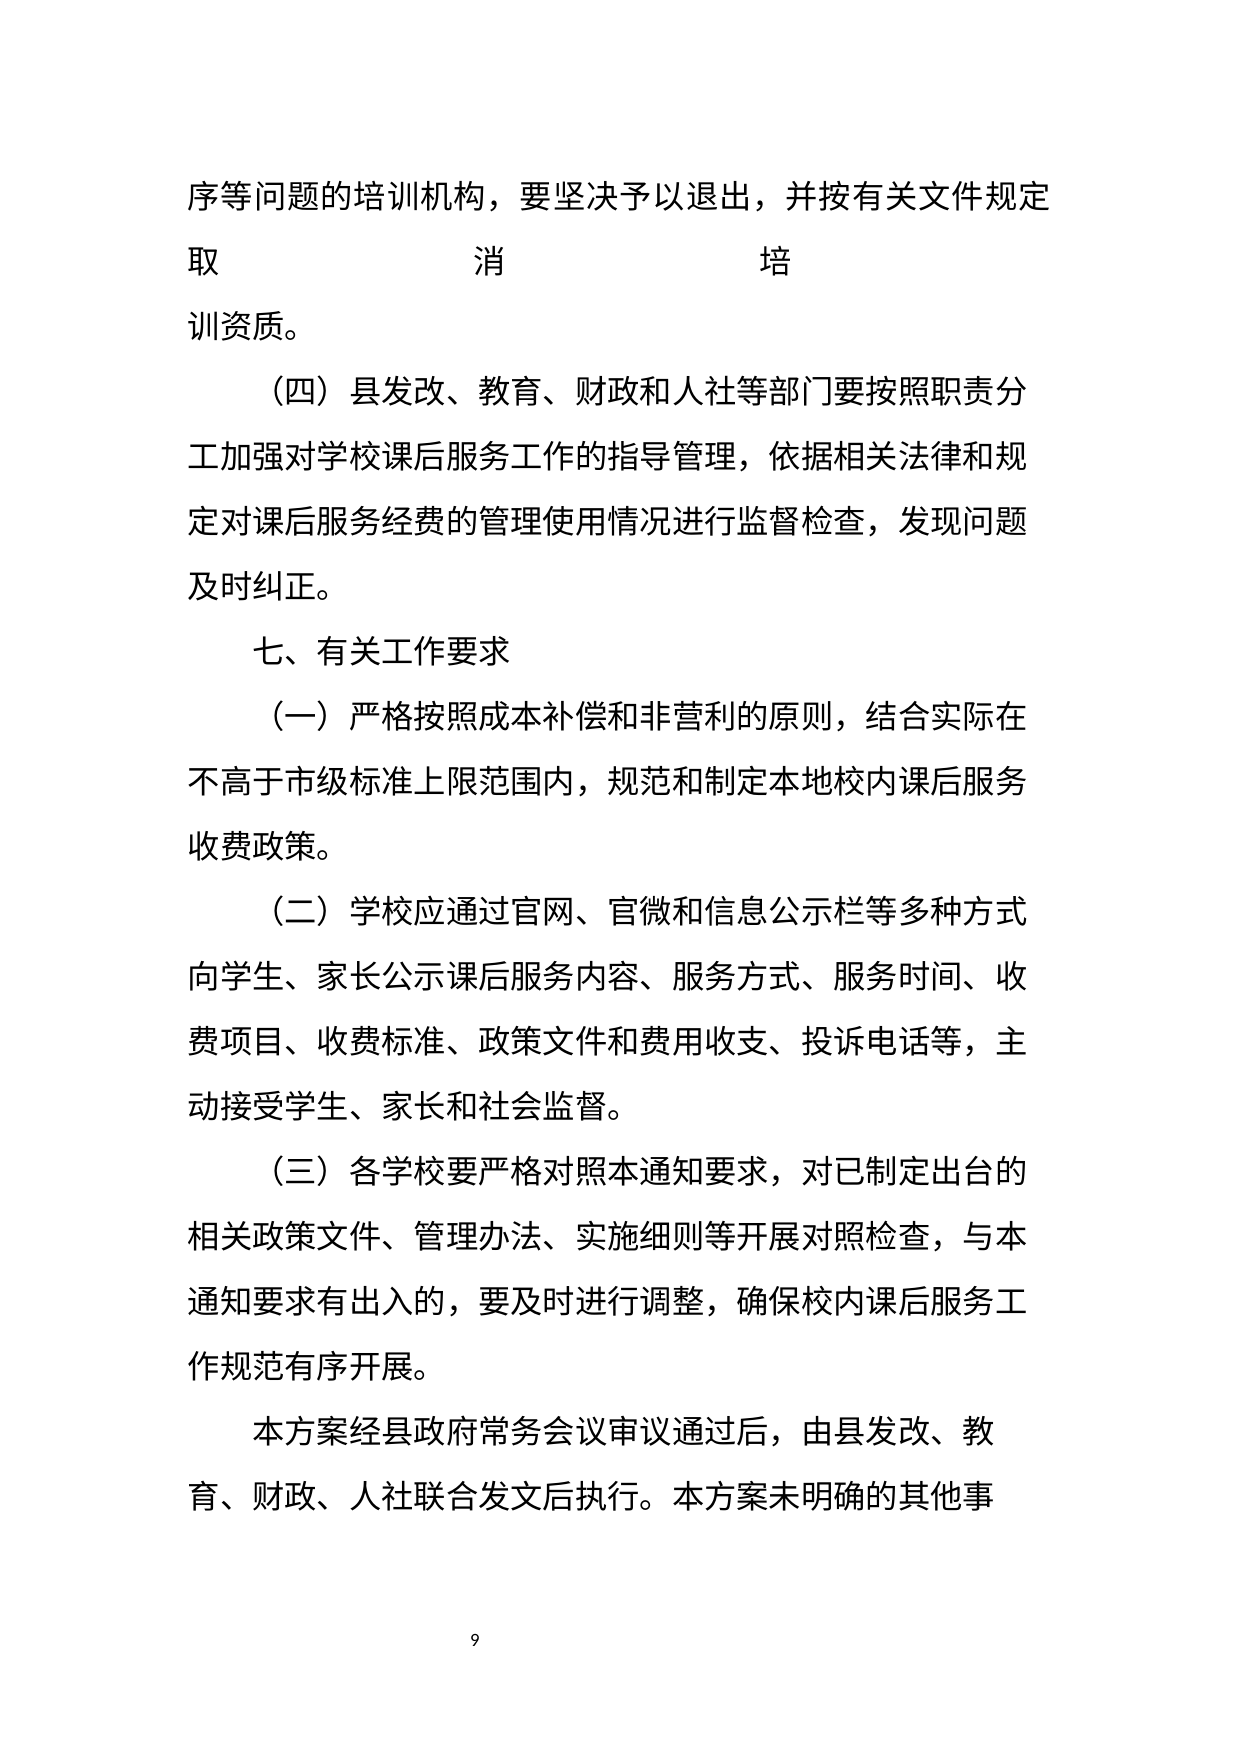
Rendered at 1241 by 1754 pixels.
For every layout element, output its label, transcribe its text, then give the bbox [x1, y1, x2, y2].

text （一）严格按照成本补偿和非营利的原则，结合实际在不高于市级标准上限范围内，规范和制定本地校内课后服务收费政策。 [187, 682, 1053, 877]
text （四）县发改、教育、财政和人社等部门要按照职责分工加强对学校课后服务工作的指导管理，依据相关法律和规定对课后服务经费的管理使用情况进行监督检查，发现问题及时纠正。 [187, 357, 1053, 617]
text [187, 1397, 1053, 1527]
text 七、有关工作要求 [187, 617, 1053, 682]
text 训资质。 [187, 292, 1053, 357]
text （二）学校应通过官网、官微和信息公示栏等多种方式向学生、家长公示课后服务内容、服务方式、服务时间、收费项目、收费标准、政策文件和费用收支、投诉电话等，主动接受学生、家长和社会监督。 [187, 877, 1053, 1137]
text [187, 162, 1053, 292]
text （三）各学校要严格对照本通知要求，对已制定出台的相关政策文件、管理办法、实施细则等开展对照检查，与本通知要求有出入的，要及时进行调整，确保校内课后服务工作规范有序开展。 [187, 1137, 1053, 1397]
